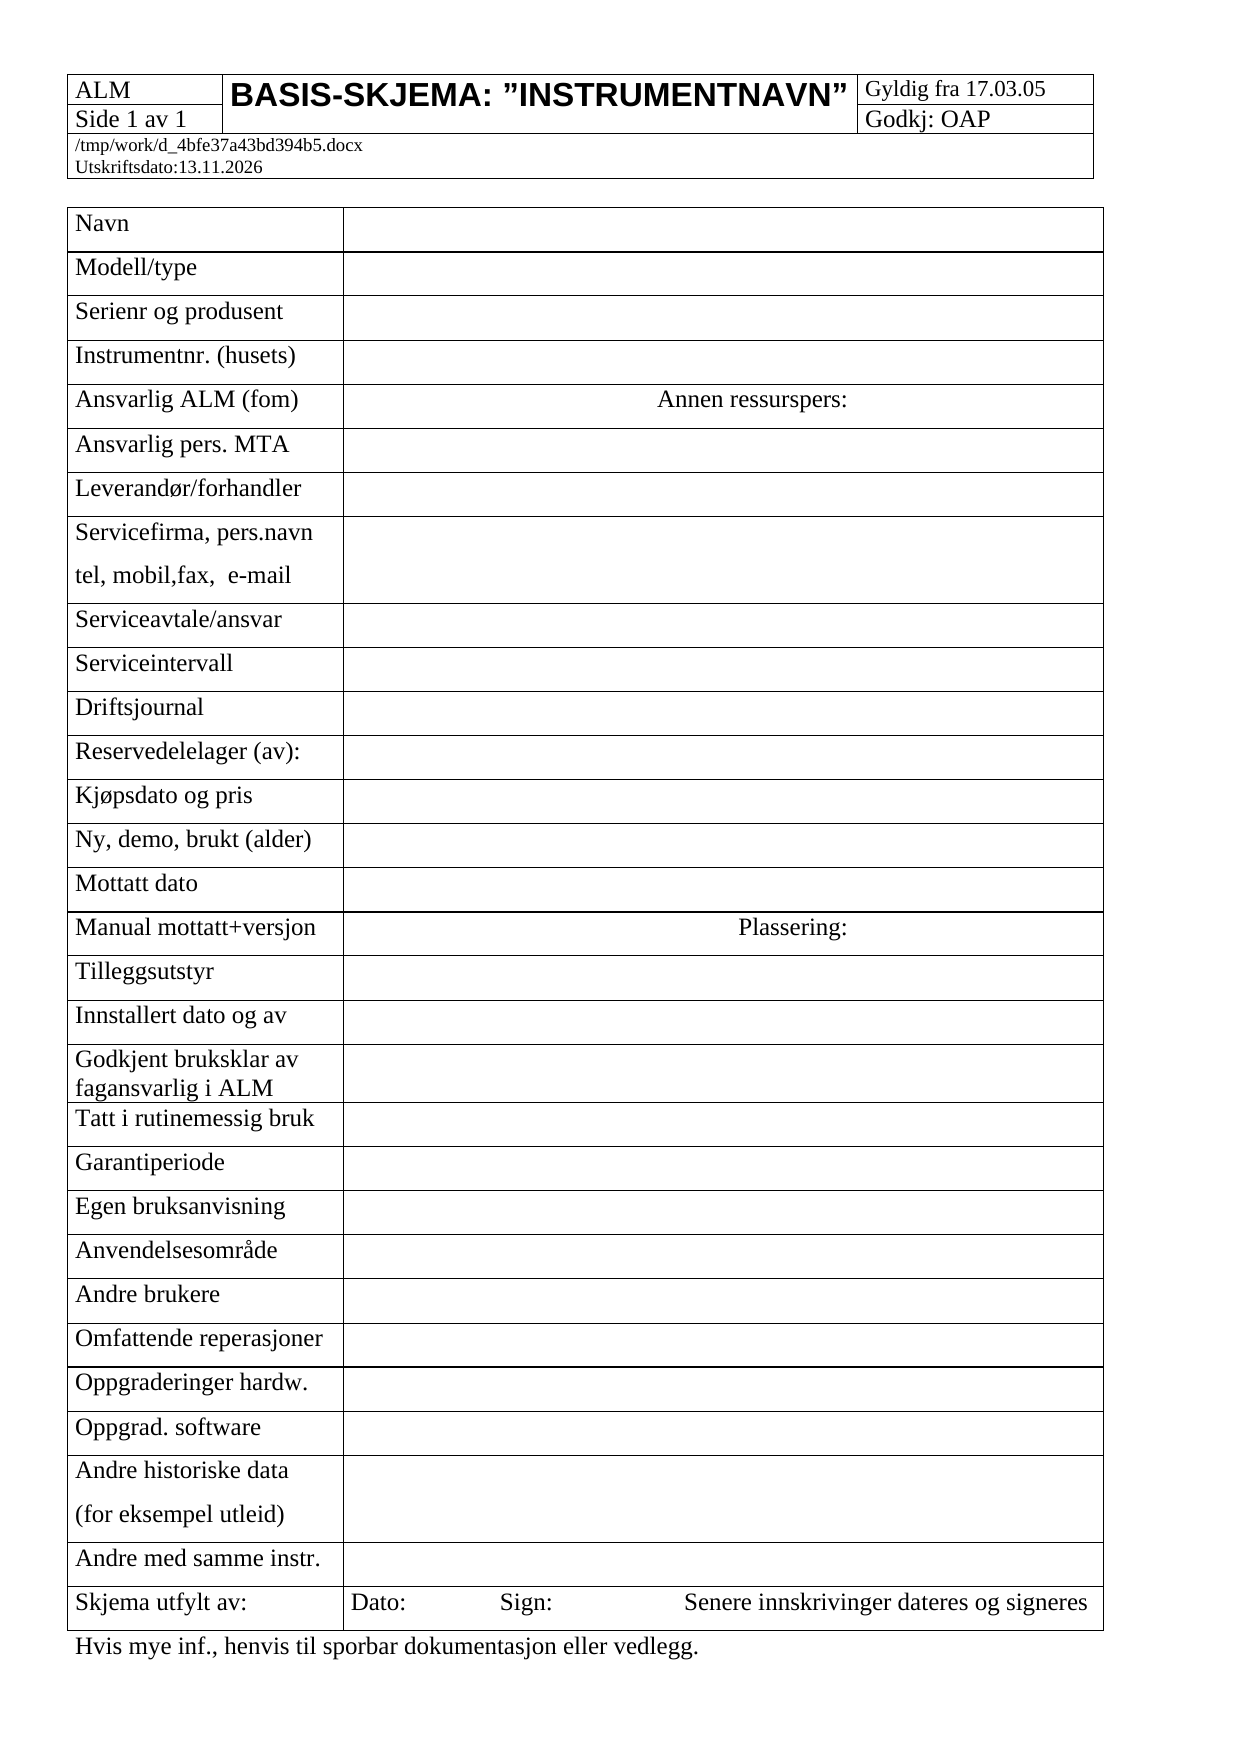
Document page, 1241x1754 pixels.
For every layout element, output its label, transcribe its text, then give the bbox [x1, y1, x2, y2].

table_cell Serienr og produsent [68, 296, 343, 339]
table_cell [344, 1543, 1103, 1586]
table_cell [344, 692, 1103, 735]
table_cell [344, 1191, 1103, 1234]
table_cell [344, 1147, 1103, 1190]
table_cell Tilleggsutstyr [68, 956, 343, 999]
table_cell [344, 824, 1103, 867]
table_cell [344, 1045, 1103, 1102]
table_cell [344, 1235, 1103, 1278]
table_cell [344, 296, 1103, 339]
table_header [344, 208, 1103, 251]
table_cell Innstallert dato og av [68, 1001, 343, 1043]
table_cell Garantiperiode [68, 1147, 343, 1190]
table_cell [344, 1103, 1103, 1146]
table_cell Leverandør/forhandler [68, 473, 343, 516]
table_cell [344, 1368, 1103, 1411]
table_cell [344, 1324, 1103, 1366]
table_cell Egen bruksanvisning [68, 1191, 343, 1234]
table_cell Dato: Sign: Senere innskrivinger dateres og signeres [344, 1587, 1103, 1630]
table_cell Skjema utfylt av: [68, 1587, 343, 1630]
table_cell Manual mottatt+versjon [68, 913, 343, 955]
table_cell Andre brukere [68, 1279, 343, 1322]
table_cell [344, 780, 1103, 823]
table_cell Kjøpsdato og pris [68, 780, 343, 823]
table_cell Anvendelsesområde [68, 1235, 343, 1278]
table_cell Andre historiske data (for eksempel utleid) [68, 1456, 343, 1542]
text Hvis mye inf., henvis til sporbar dokumentasjon eller vedlegg. [75, 1631, 1165, 1660]
table_cell [344, 517, 1103, 603]
table_cell Modell/type [68, 253, 343, 295]
table_cell [344, 341, 1103, 383]
table_cell [344, 648, 1103, 691]
table_cell [344, 473, 1103, 516]
table_cell Mottatt dato [68, 868, 343, 911]
table_cell [344, 604, 1103, 647]
table_cell Driftsjournal [68, 692, 343, 735]
table_cell Omfattende reperasjoner [68, 1324, 343, 1366]
table_cell Tatt i rutinemessig bruk [68, 1103, 343, 1146]
table_cell Andre med samme instr. [68, 1543, 343, 1586]
table_cell [344, 1279, 1103, 1322]
table_cell [344, 956, 1103, 999]
table_cell Ansvarlig ALM (fom) [68, 385, 343, 428]
table_cell Servicefirma, pers.navn tel, mobil,fax, e-mail [68, 517, 343, 603]
table_cell Instrumentnr. (husets) [68, 341, 343, 383]
table_cell Annen ressurspers: [344, 385, 1103, 428]
table_cell [344, 1456, 1103, 1542]
table_header Navn [68, 208, 343, 251]
table_cell Oppgrad. software [68, 1412, 343, 1454]
table_cell [344, 429, 1103, 472]
table_cell [344, 253, 1103, 295]
table_cell [344, 1001, 1103, 1043]
table_cell Ny, demo, brukt (alder) [68, 824, 343, 867]
table_cell Plassering: [344, 913, 1103, 955]
table_cell [344, 1412, 1103, 1454]
table_cell Oppgraderinger hardw. [68, 1368, 343, 1411]
table_cell Ansvarlig pers. MTA [68, 429, 343, 472]
table_cell [344, 736, 1103, 779]
table_cell Reservedelelager (av): [68, 736, 343, 779]
table_cell Serviceintervall [68, 648, 343, 691]
table_cell [344, 868, 1103, 911]
table_cell Godkjent bruksklar av fagansvarlig i ALM [68, 1045, 343, 1102]
table_cell Serviceavtale/ansvar [68, 604, 343, 647]
